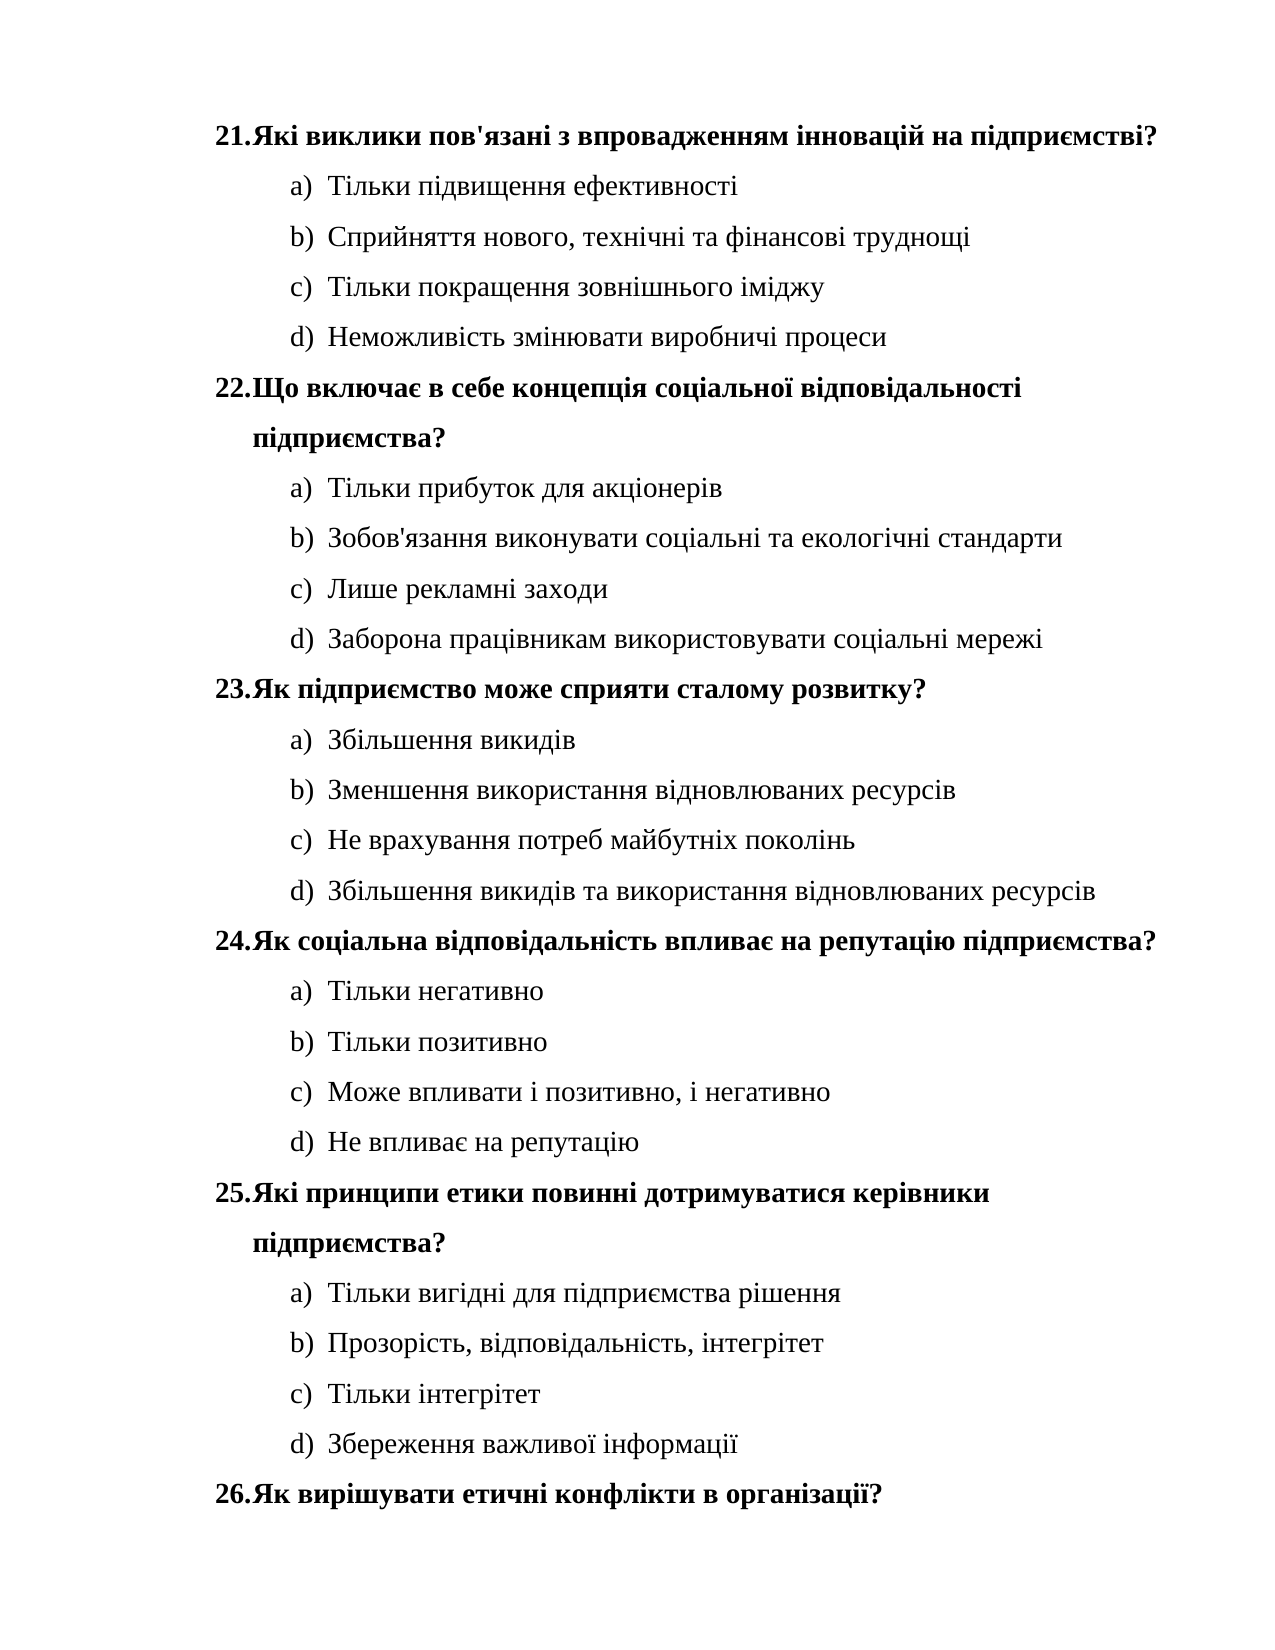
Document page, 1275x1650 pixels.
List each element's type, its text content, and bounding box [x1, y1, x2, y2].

list Тільки підвищення ефективності [290, 168, 1186, 202]
list Тільки позитивно [290, 1024, 1186, 1057]
list Не впливає на репутацію [290, 1124, 1186, 1158]
list Сприйняття нового, технічні та фінансові труднощі [290, 219, 1186, 252]
list Тільки негативно [290, 973, 1186, 1007]
list Збільшення викидів [290, 722, 1186, 755]
list Що включає в себе концепція соціальної відповідальності підприємства? [215, 370, 1186, 453]
list Як вирішувати етичні конфлікти в організації? [215, 1477, 1186, 1510]
list Тільки вигідні для підприємства рішення [290, 1275, 1186, 1309]
list Неможливість змінювати виробничі процеси [290, 319, 1186, 353]
list Тільки прибуток для акціонерів [290, 470, 1186, 504]
list Зобов'язання виконувати соціальні та екологічні стандарти [290, 521, 1186, 554]
list Які принципи етики повинні дотримуватися керівники підприємства? [215, 1175, 1186, 1258]
list Заборона працівникам використовувати соціальні мережі [290, 621, 1186, 655]
list Як підприємство може сприяти сталому розвитку? [215, 672, 1186, 705]
list Зменшення використання відновлюваних ресурсів [290, 772, 1186, 806]
list Не врахування потреб майбутніх поколінь [290, 822, 1186, 856]
list Як соціальна відповідальність впливає на репутацію підприємства? [215, 923, 1186, 957]
list Може впливати і позитивно, і негативно [290, 1074, 1186, 1108]
list Тільки покращення зовнішнього іміджу [290, 269, 1186, 303]
list Лише рекламні заходи [290, 571, 1186, 604]
list Які виклики пов'язані з впровадженням інновацій на підприємстві? [215, 118, 1186, 152]
list Збереження важливої інформації [290, 1426, 1186, 1460]
list Тільки інтегрітет [290, 1376, 1186, 1409]
list Прозорість, відповідальність, інтегрітет [290, 1326, 1186, 1359]
list Збільшення викидів та використання відновлюваних ресурсів [290, 873, 1186, 906]
